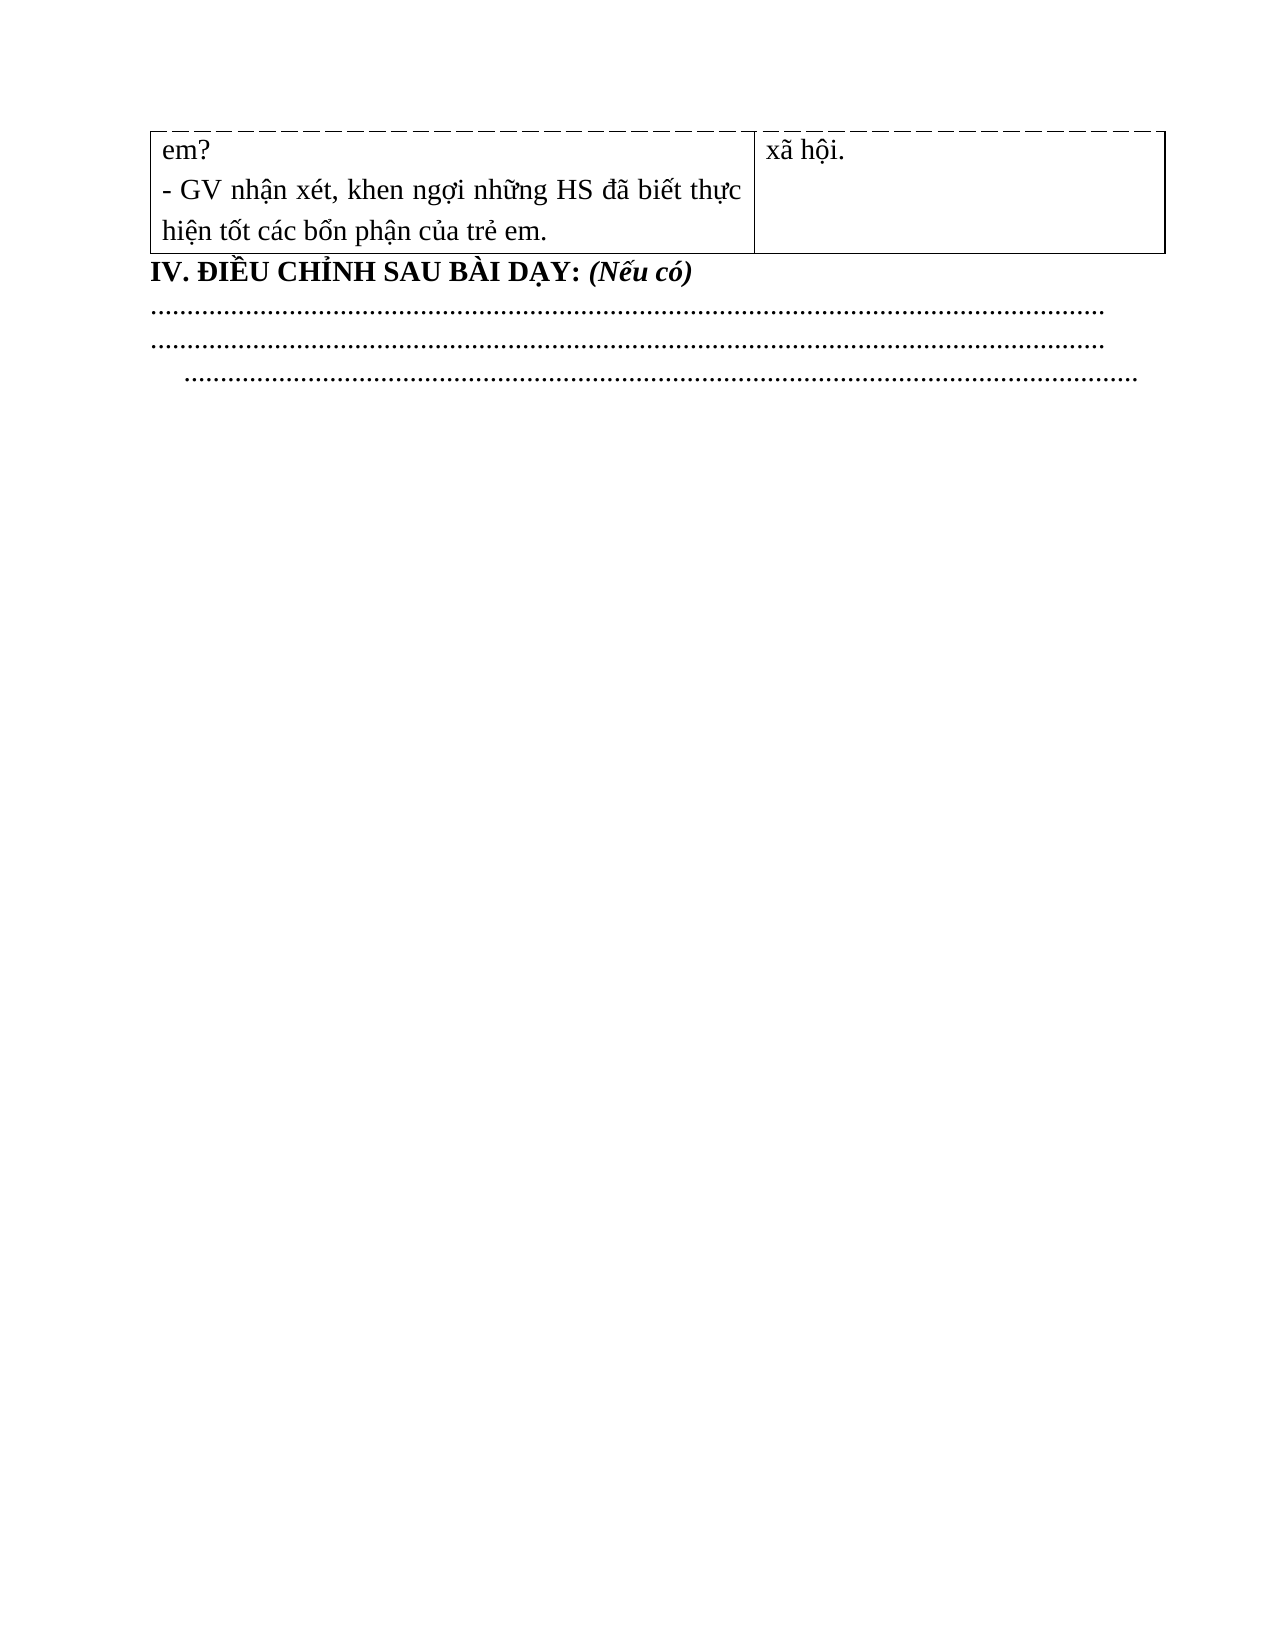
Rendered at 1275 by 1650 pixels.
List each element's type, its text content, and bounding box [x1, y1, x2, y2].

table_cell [151, 131, 754, 253]
text ................................................................................................................................... [150, 287, 1172, 321]
text IV. ĐIỀU CHỈNH SAU BÀI DẠY: (Nếu có) [150, 254, 1172, 287]
text ................................................................................................................................... [150, 354, 1172, 388]
text ................................................................................................................................... [150, 321, 1172, 354]
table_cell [755, 131, 1164, 253]
